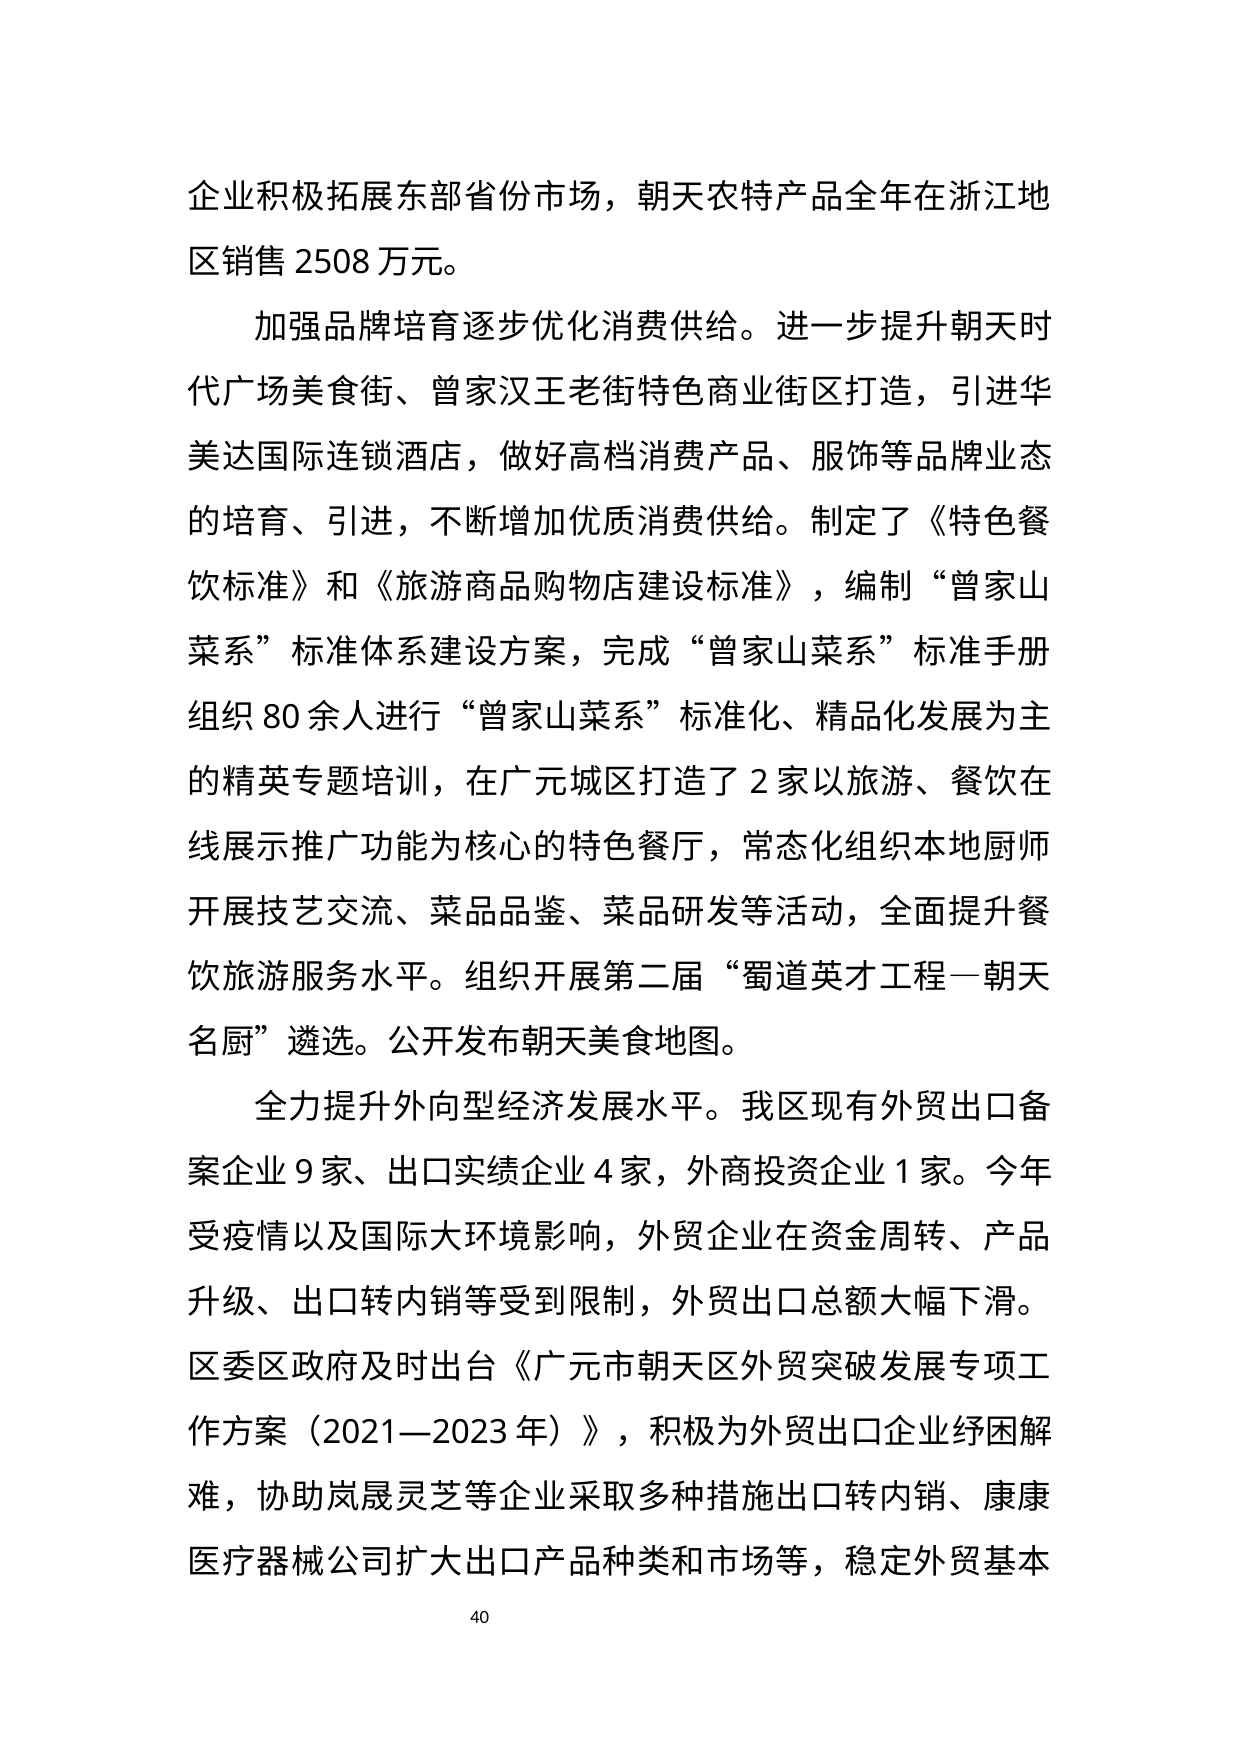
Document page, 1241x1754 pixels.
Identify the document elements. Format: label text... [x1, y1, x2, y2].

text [187, 1072, 1053, 1592]
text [187, 162, 1053, 292]
text 加强品牌培育逐步优化消费供给。进一步提升朝天时代广场美食街、曾家汉王老街特色商业街区打造，引进华美达国际连锁酒店，做好高档消费产品、服饰等品牌业态的培育、引进，不断增加优质消费供给。制定了《特色餐饮标准》和《旅游商品购物店建设标准》，编制“曾家山菜系”标准体系建设方案，完成“曾家山菜系”标准手册，组织80余人进行“曾家山菜系”标准化、精品化发展为主的精英专题培训，在广元城区打造了2家以旅游、餐饮在线展示推广功能为核心的特色餐厅，常态化组织本地厨师开展技艺交流、菜品品鉴、菜品研发等活动，全面提升餐饮旅游服务水平。组织开展第二届“蜀道英才工程—朝天名厨”遴选。公开发布朝天美食地图。 [187, 292, 1053, 1072]
